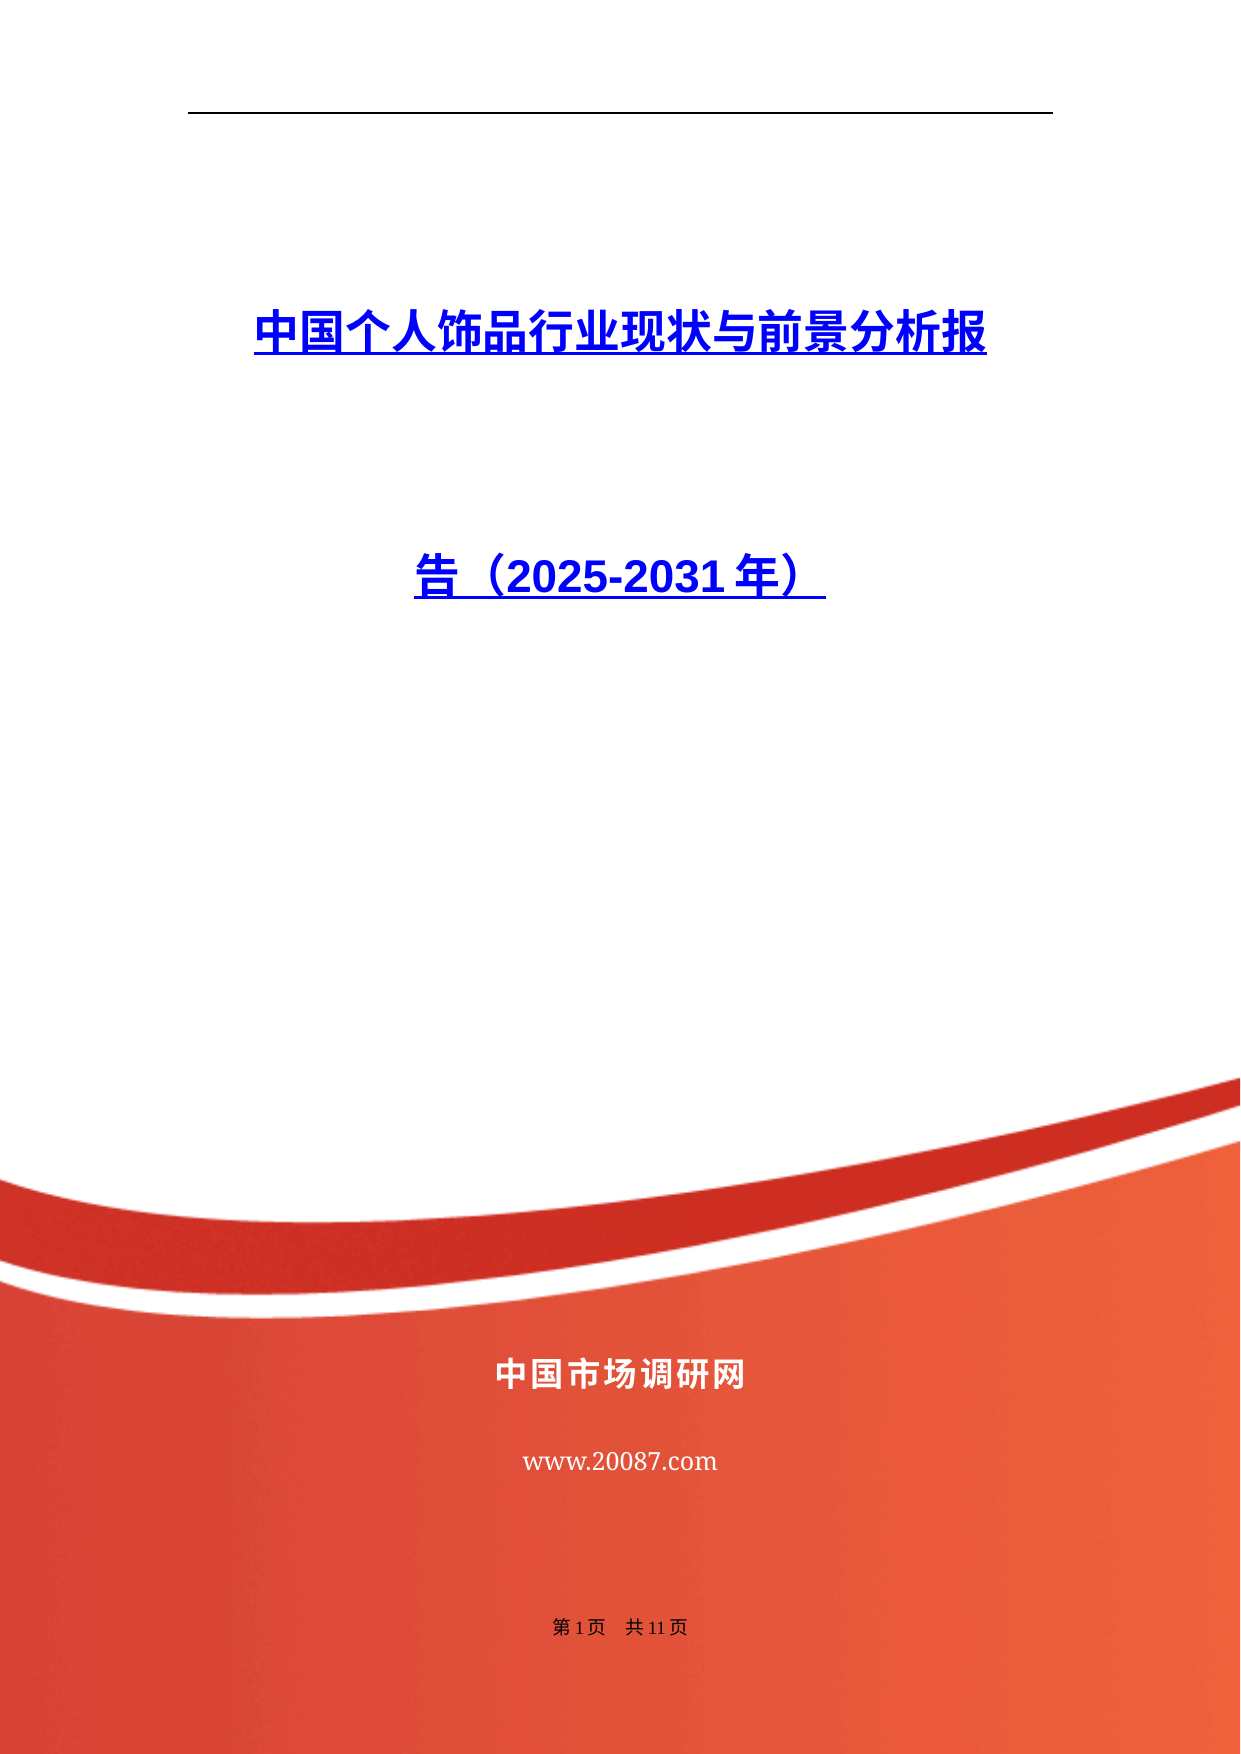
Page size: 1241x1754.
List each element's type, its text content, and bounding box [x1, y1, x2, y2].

subtitle 中国市场调研网 [187, 1339, 1053, 1404]
text www.20087.com [187, 1428, 1053, 1493]
table_header 中国个人饰品行业现状与前景分析报告（2025-2031年） [188, 207, 1053, 773]
picture [0, 1006, 1241, 1754]
